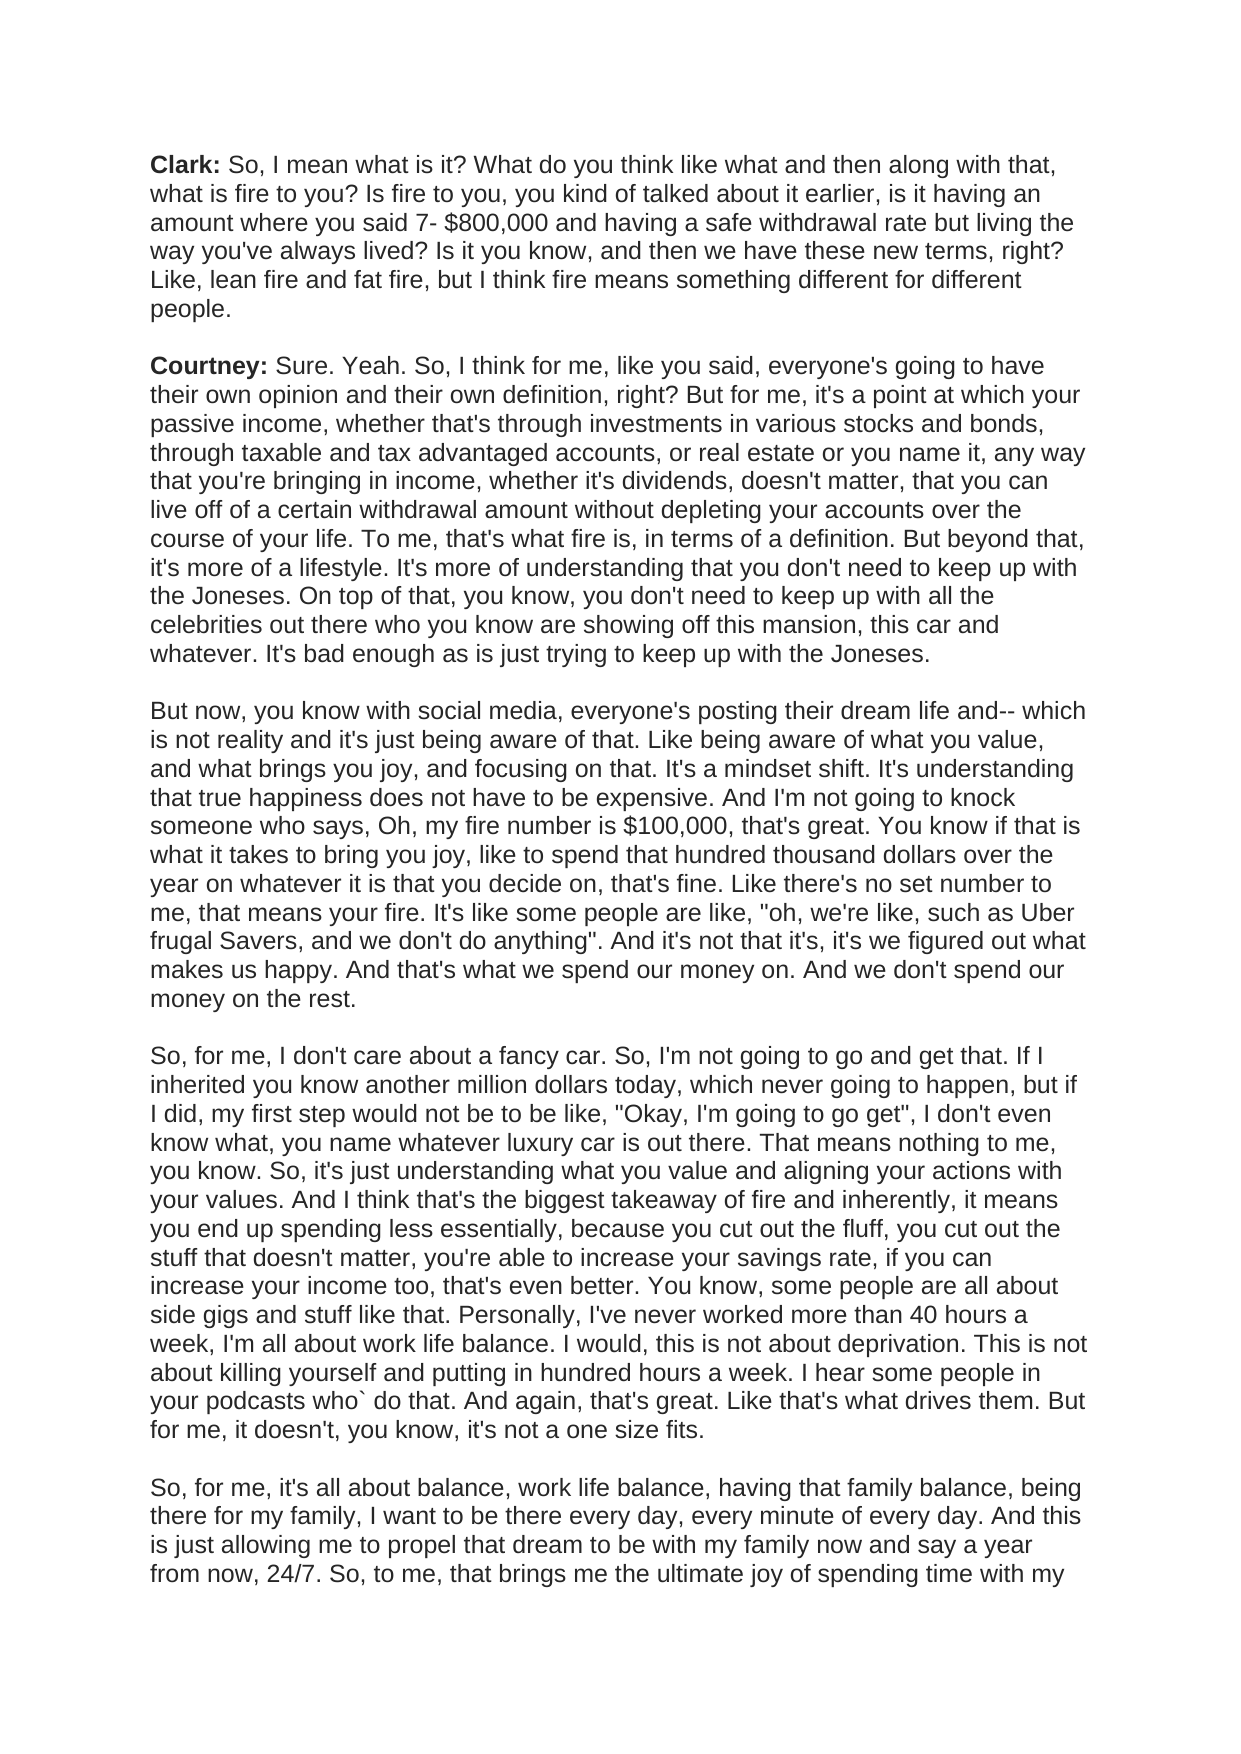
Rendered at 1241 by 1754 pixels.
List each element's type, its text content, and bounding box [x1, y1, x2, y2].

text So, for me, I don't care about a fancy car. So, I'm not going to go and get that. If I inherited you know another million dollars today, which never going to happen, but if I did, my first step would not be to be like, "Okay, I'm going to go get", I don't even know what, you name whatever luxury car is out there. That means nothing to me, you know. So, it's just understanding what you value and aligning your actions with your values. And I think that's the biggest takeaway of fire and inherently, it means you end up spending less essentially, because you cut out the fluff, you cut out the stuff that doesn't matter, you're able to increase your savings rate, if you can increase your income too, that's even better. You know, some people are all about side gigs and stuff like that. Personally, I've never worked more than 40 hours a week, I'm all about work life balance. I would, this is not about deprivation. This is not about killing yourself and putting in hundred hours a week. I hear some people in your podcasts who` do that. And again, that's great. Like that's what drives them. But for me, it doesn't, you know, it's not a one size fits. [150, 1041, 1090, 1444]
text Courtney: Sure. Yeah. So, I think for me, like you said, everyone's going to have their own opinion and their own definition, right? But for me, it's a point at which your passive income, whether that's through investments in various stocks and bonds, through taxable and tax advantaged accounts, or real estate or you name it, any way that you're bringing in income, whether it's dividends, doesn't matter, that you can live off of a certain withdrawal amount without depleting your accounts over the course of your life. To me, that's what fire is, in terms of a definition. But beyond that, it's more of a lifestyle. It's more of understanding that you don't need to keep up with the Joneses. On top of that, you know, you don't need to keep up with all the celebrities out there who you know are showing off this mansion, this car and whatever. It's bad enough as is just trying to keep up with the Joneses. [150, 351, 1090, 667]
text Clark: So, I mean what is it? What do you think like what and then along with that, what is fire to you? Is fire to you, you kind of talked about it earlier, is it having an amount where you said 7- $800,000 and having a safe withdrawal rate but living the way you've always lived? Is it you know, and then we have these new terms, right? Like, lean fire and fat fire, but I think fire means something different for different people. [150, 150, 1090, 322]
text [150, 1472, 1090, 1587]
text But now, you know with social media, everyone's posting their dream life and-- which is not reality and it's just being aware of that. Like being aware of what you value, and what brings you joy, and focusing on that. It's a mindset shift. It's understanding that true happiness does not have to be expensive. And I'm not going to knock someone who says, Oh, my fire number is $100,000, that's great. You know if that is what it takes to bring you joy, like to spend that hundred thousand dollars over the year on whatever it is that you decide on, that's fine. Like there's no set number to me, that means your fire. It's like some people are like, "oh, we're like, such as Uber frugal Savers, and we don't do anything". And it's not that it's, it's we figured out what makes us happy. And that's what we spend our money on. And we don't spend our money on the rest. [150, 696, 1090, 1012]
